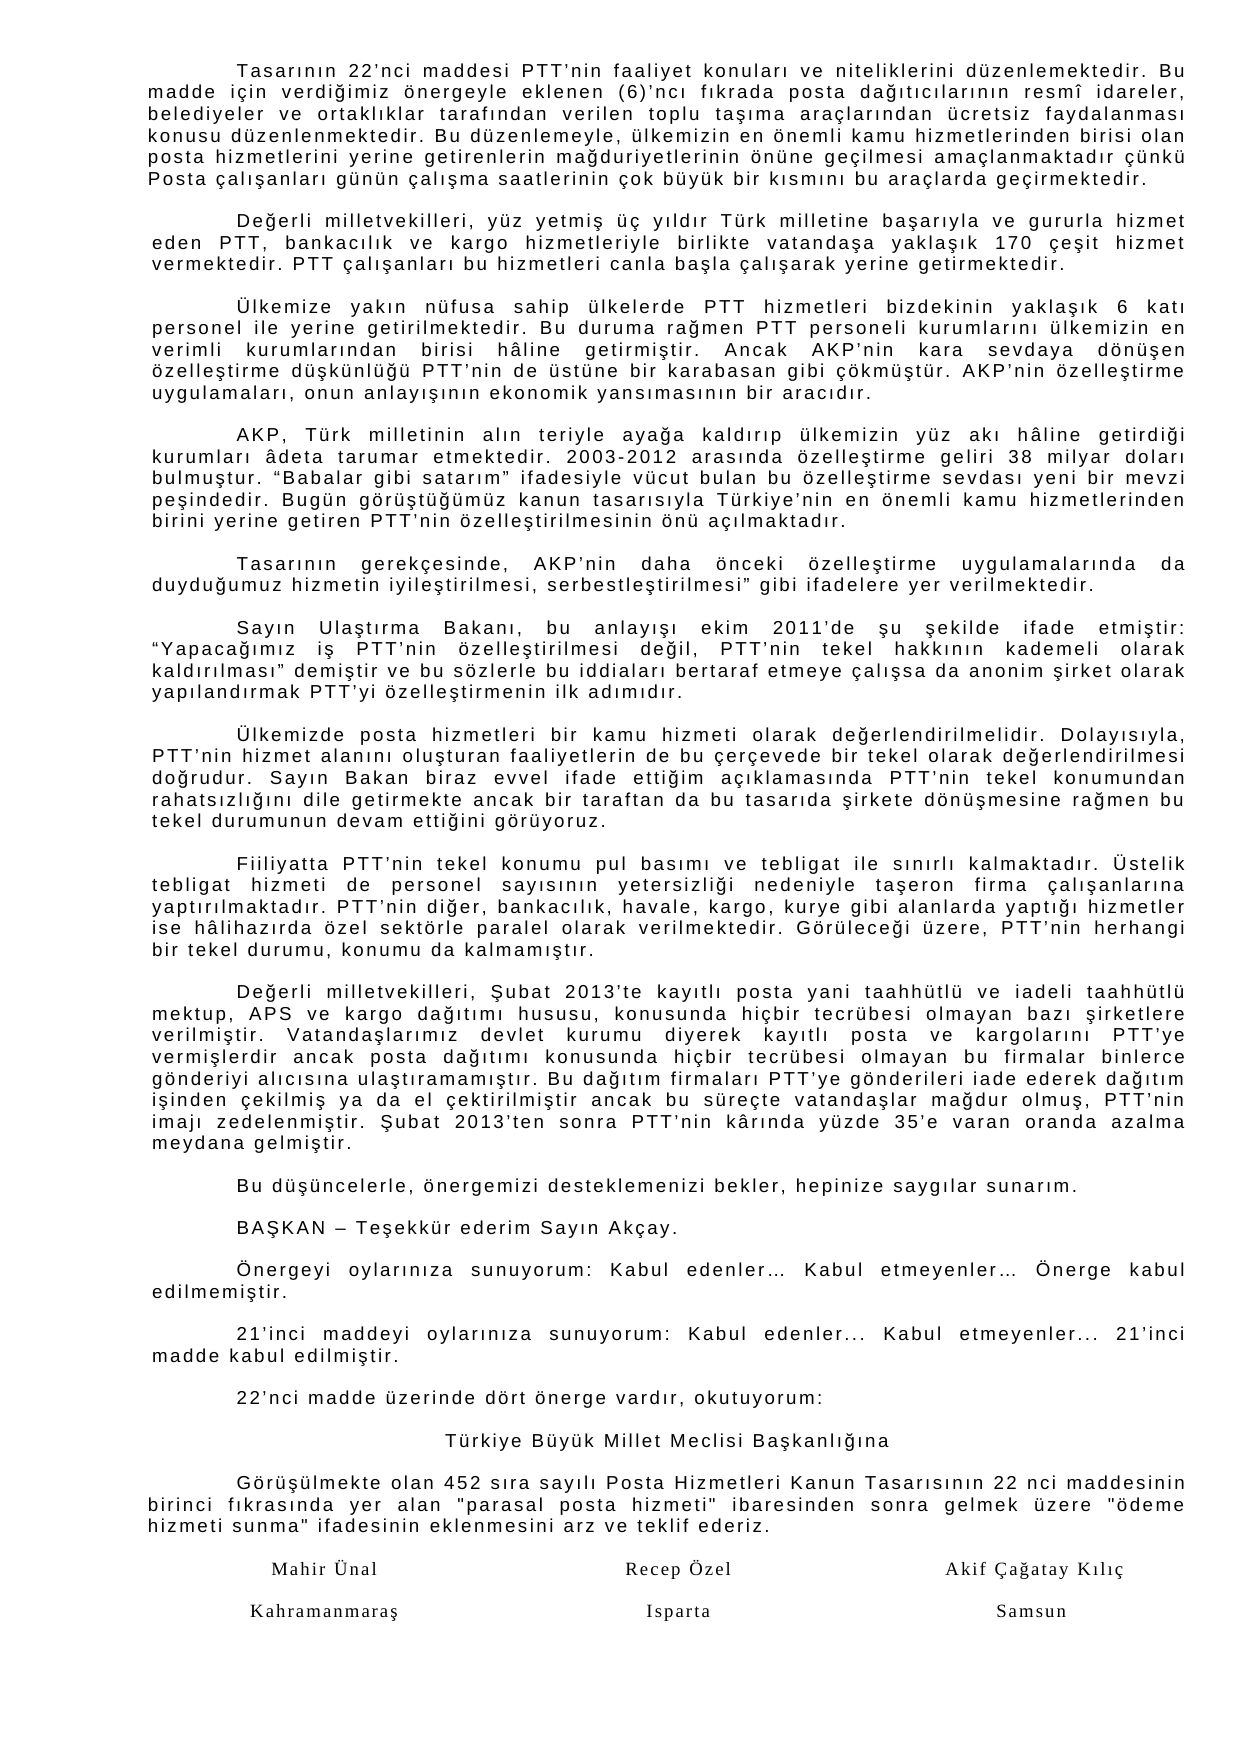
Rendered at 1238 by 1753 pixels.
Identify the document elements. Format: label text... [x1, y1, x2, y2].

text Değerli milletvekilleri, Şubat 2013’te kayıtlı posta yani taahhütlü ve iadeli taahhütlü mektup, APS ve kargo dağıtımı hususu, konusunda hiçbir tecrübesi olmayan bazı şirketlere verilmiştir. Vatandaşlarımız devlet kurumu diyerek kayıtlı posta ve kargolarını PTT’ye vermişlerdir ancak posta dağıtımı konusunda hiçbir tecrübesi olmayan bu firmalar binlerce gönderiyi alıcısına ulaştıramamıştır. Bu dağıtım firmaları PTT’ye gönderileri iade ederek dağıtım işinden çekilmiş ya da el çektirilmiştir ancak bu süreçte vatandaşlar mağdur olmuş, PTT’nin imajı zedelenmiştir. Şubat 2013’ten sonra PTT’nin kârında yüzde 35’e varan oranda azalma meydana gelmiştir. [152, 981, 1186, 1153]
text Türkiye Büyük Millet Meclisi Başkanlığına [148, 1429, 1186, 1451]
text Ülkemize yakın nüfusa sahip ülkelerde PTT hizmetleri bizdekinin yaklaşık 6 katı personel ile yerine getirilmektedir. Bu duruma rağmen PTT personeli kurumlarını ülkemizin en verimli kurumlarından birisi hâline getirmiştir. Ancak AKP’nin kara sevdaya dönüşen özelleştirme düşkünlüğü PTT’nin de üstüne bir karabasan gibi çökmüştür. AKP’nin özelleştirme uygulamaları, onun anlayışının ekonomik yansımasının bir aracıdır. [152, 295, 1186, 403]
text Önergeyi oylarınıza sunuyorum: Kabul edenler… Kabul etmeyenler… Önerge kabul edilmemiştir. [152, 1259, 1186, 1302]
text Görüşülmekte olan 452 sıra sayılı Posta Hizmetleri Kanun Tasarısının 22 nci maddesinin birinci fıkrasında yer alan "parasal posta hizmeti" ibaresinden sonra gelmek üzere "ödeme hizmeti sunma" ifadesinin eklenmesini arz ve teklif ederiz. [148, 1472, 1186, 1537]
text Mahir Ünal Recep Özel Akif Çağatay Kılıç [152, 1557, 1186, 1579]
text Tasarının 22’nci maddesi PTT’nin faaliyet konuları ve niteliklerini düzenlemektedir. Bu madde için verdiğimiz önergeyle eklenen (6)’ncı fıkrada posta dağıtıcılarının resmî idareler, belediyeler ve ortaklıklar tarafından verilen toplu taşıma araçlarından ücretsiz faydalanması konusu düzenlenmektedir. Bu düzenlemeyle, ülkemizin en önemli kamu hizmetlerinden birisi olan posta hizmetlerini yerine getirenlerin mağduriyetlerinin önüne geçilmesi amaçlanmaktadır çünkü Posta çalışanları günün çalışma saatlerinin çok büyük bir kısmını bu araçlarda geçirmektedir. [148, 60, 1186, 189]
text Fiiliyatta PTT’nin tekel konumu pul basımı ve tebligat ile sınırlı kalmaktadır. Üstelik tebligat hizmeti de personel sayısının yetersizliği nedeniyle taşeron firma çalışanlarına yaptırılmaktadır. PTT’nin diğer, bankacılık, havale, kargo, kurye gibi alanlarda yaptığı hizmetler ise hâlihazırda özel sektörle paralel olarak verilmektedir. Görüleceği üzere, PTT’nin herhangi bir tekel durumu, konumu da kalmamıştır. [152, 852, 1186, 960]
text Değerli milletvekilleri, yüz yetmiş üç yıldır Türk milletine başarıyla ve gururla hizmet eden PTT, bankacılık ve kargo hizmetleriyle birlikte vatandaşa yaklaşık 170 çeşit hizmet vermektedir. PTT çalışanları bu hizmetleri canla başla çalışarak yerine getirmektedir. [152, 210, 1186, 274]
text Kahramanmaraş Isparta Samsun [152, 1600, 1186, 1621]
text BAŞKAN – Teşekkür ederim Sayın Akçay. [152, 1217, 1186, 1238]
text Bu düşüncelerle, önergemizi desteklemenizi bekler, hepinize saygılar sunarım. [152, 1174, 1186, 1196]
text 21’inci maddeyi oylarınıza sunuyorum: Kabul edenler... Kabul etmeyenler... 21’inci madde kabul edilmiştir. [152, 1323, 1186, 1366]
text AKP, Türk milletinin alın teriyle ayağa kaldırıp ülkemizin yüz akı hâline getirdiği kurumları âdeta tarumar etmektedir. 2003-2012 arasında özelleştirme geliri 38 milyar doları bulmuştur. “Babalar gibi satarım” ifadesiyle vücut bulan bu özelleştirme sevdası yeni bir mevzi peşindedir. Bugün görüştüğümüz kanun tasarısıyla Türkiye’nin en önemli kamu hizmetlerinden birini yerine getiren PTT’nin özelleştirilmesinin önü açılmaktadır. [152, 424, 1186, 532]
text Tasarının gerekçesinde, AKP’nin daha önceki özelleştirme uygulamalarında da duyduğumuz hizmetin iyileştirilmesi, serbestleştirilmesi” gibi ifadelere yer verilmektedir. [152, 553, 1186, 596]
text 22’nci madde üzerinde dört önerge vardır, okutuyorum: [152, 1387, 1186, 1409]
text Sayın Ulaştırma Bakanı, bu anlayışı ekim 2011’de şu şekilde ifade etmiştir: “Yapacağımız iş PTT’nin özelleştirilmesi değil, PTT’nin tekel hakkının kademeli olarak kaldırılması” demiştir ve bu sözlerle bu iddiaları bertaraf etmeye çalışsa da anonim şirket olarak yapılandırmak PTT’yi özelleştirmenin ilk adımıdır. [152, 617, 1186, 703]
text Ülkemizde posta hizmetleri bir kamu hizmeti olarak değerlendirilmelidir. Dolayısıyla, PTT’nin hizmet alanını oluşturan faaliyetlerin de bu çerçevede bir tekel olarak değerlendirilmesi doğrudur. Sayın Bakan biraz evvel ifade ettiğim açıklamasında PTT’nin tekel konumundan rahatsızlığını dile getirmekte ancak bir taraftan da bu tasarıda şirkete dönüşmesine rağmen bu tekel durumunun devam ettiğini görüyoruz. [152, 724, 1186, 832]
